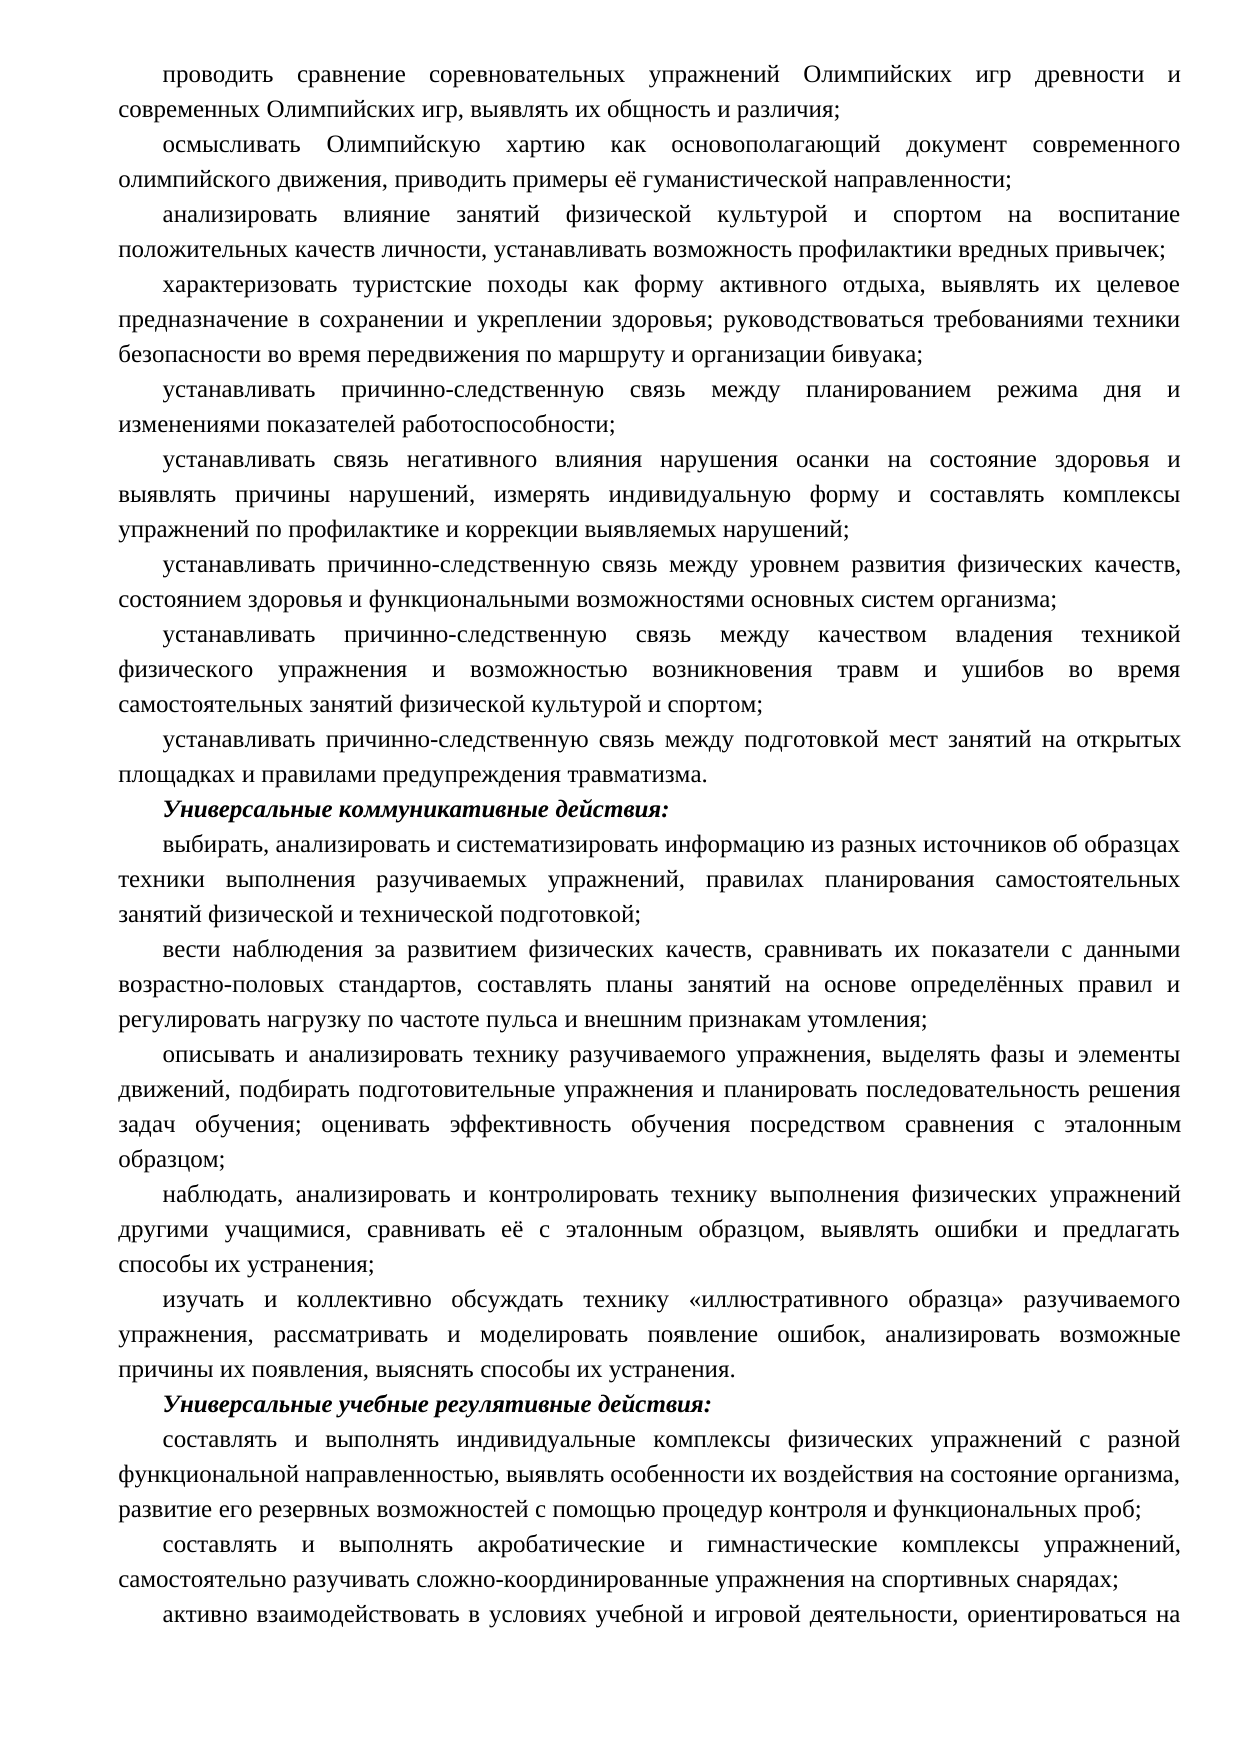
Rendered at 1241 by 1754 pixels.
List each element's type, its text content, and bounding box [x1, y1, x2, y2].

text устанавливать связь негативного влияния нарушения осанки на состояние здоровья и выявлять причины нарушений, измерять индивидуальную форму и составлять комплексы упражнений по профилактике и коррекции выявляемых нарушений; [118, 444, 1181, 543]
text устанавливать причинно-следственную связь между подготовкой мест занятий на открытых площадках и правилами предупреждения травматизма. [118, 724, 1181, 788]
text осмысливать Олимпийскую хартию как основополагающий документ современного олимпийского движения, приводить примеры её гуманистической направленности; [118, 129, 1181, 193]
text Универсальные учебные регулятивные действия: [118, 1389, 1181, 1418]
text изучать и коллективно обсуждать технику «иллюстративного образца» разучиваемого упражнения, рассматривать и моделировать появление ошибок, анализировать возможные причины их появления, выяснять способы их устранения. [118, 1284, 1181, 1383]
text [118, 1599, 1181, 1628]
text устанавливать причинно-следственную связь между уровнем развития физических качеств, состоянием здоровья и функциональными возможностями основных систем организма; [118, 549, 1181, 613]
text характеризовать туристские походы как форму активного отдыха, выявлять их целевое предназначение в сохранении и укреплении здоровья; руководствоваться требованиями техники безопасности во время передвижения по маршруту и организации бивуака; [118, 269, 1181, 368]
text Универсальные коммуникативные действия: [118, 794, 1181, 823]
text вести наблюдения за развитием физических качеств, сравнивать их показатели с данными возрастно-половых стандартов, составлять планы занятий на основе определённых правил и регулировать нагрузку по частоте пульса и внешним признакам утомления; [118, 934, 1181, 1033]
text анализировать влияние занятий физической культурой и спортом на воспитание положительных качеств личности, устанавливать возможность профилактики вредных привычек; [118, 199, 1181, 263]
text выбирать, анализировать и систематизировать информацию из разных источников об образцах техники выполнения разучиваемых упражнений, правилах планирования самостоятельных занятий физической и технической подготовкой; [118, 829, 1181, 928]
text наблюдать, анализировать и контролировать технику выполнения физических упражнений другими учащимися, сравнивать её с эталонным образцом, выявлять ошибки и предлагать способы их устранения; [118, 1179, 1181, 1278]
text устанавливать причинно-следственную связь между планированием режима дня и изменениями показателей работоспособности; [118, 374, 1181, 438]
text описывать и анализировать технику разучиваемого упражнения, выделять фазы и элементы движений, подбирать подготовительные упражнения и планировать последовательность решения задач обучения; оценивать эффективность обучения посредством сравнения с эталонным образцом; [118, 1039, 1181, 1173]
text составлять и выполнять акробатические и гимнастические комплексы упражнений, самостоятельно разучивать сложно-координированные упражнения на спортивных снарядах; [118, 1529, 1181, 1593]
text проводить сравнение соревновательных упражнений Олимпийских игр древности и современных Олимпийских игр, выявлять их общность и различия; [118, 59, 1181, 123]
text составлять и выполнять индивидуальные комплексы физических упражнений с разной функциональной направленностью, выявлять особенности их воздействия на состояние организма, развитие его резервных возможностей с помощью процедур контроля и функциональных проб; [118, 1424, 1181, 1523]
text устанавливать причинно-следственную связь между качеством владения техникой физического упражнения и возможностью возникновения травм и ушибов во время самостоятельных занятий физической культурой и спортом; [118, 619, 1181, 718]
